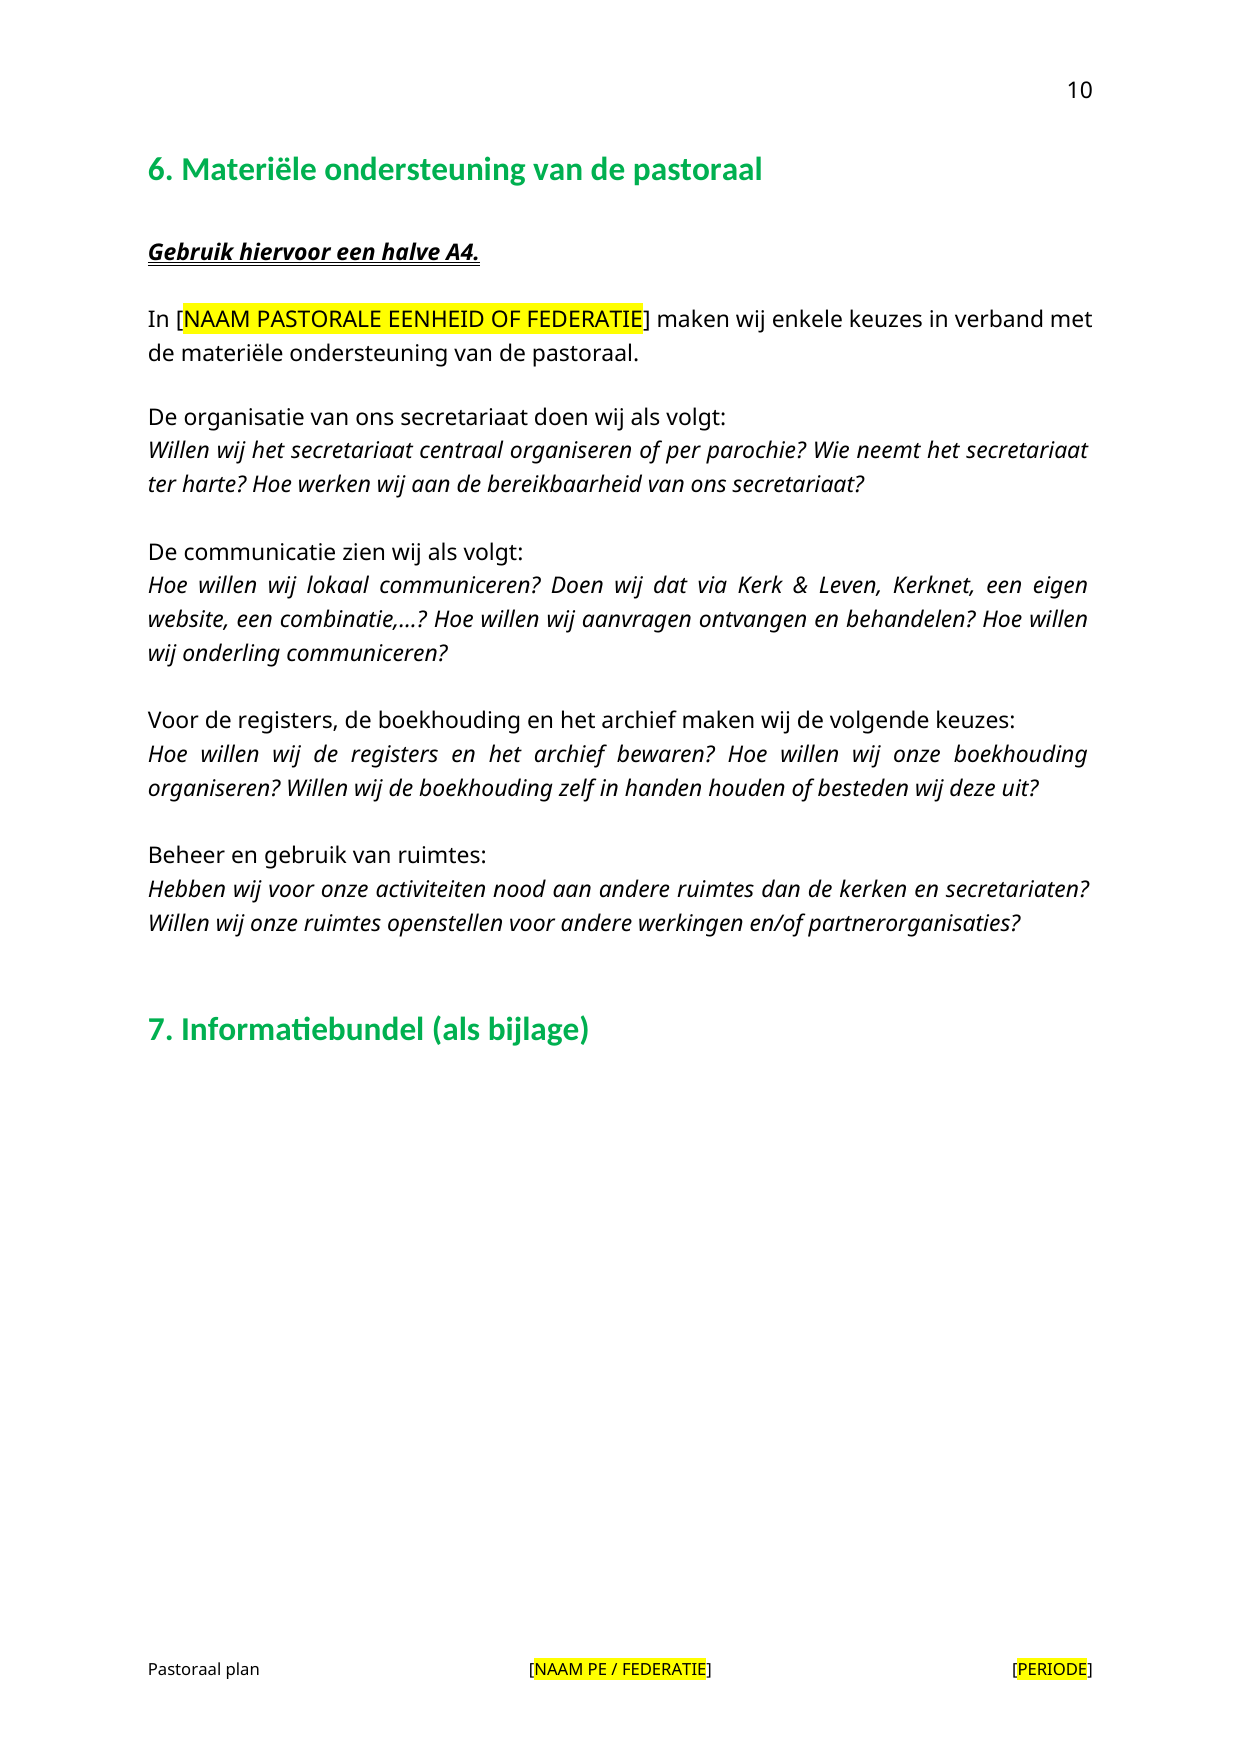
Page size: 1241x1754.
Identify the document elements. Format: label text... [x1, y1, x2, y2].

text Hoe willen wij de registers en het archief bewaren? Hoe willen wij onze boekhouding organiseren? Willen wij de boekhouding zelf in handen houden of besteden wij deze uit? [148, 738, 1093, 803]
text Hoe willen wij lokaal communiceren? Doen wij dat via Kerk & Leven, Kerknet, een eigen website, een combinatie,…? Hoe willen wij aanvragen ontvangen en behandelen? Hoe willen wij onderling communiceren? [148, 569, 1093, 668]
text Beheer en gebruik van ruimtes: [148, 839, 1093, 871]
text Willen wij het secretariaat centraal organiseren of per parochie? Wie neemt het secretariaat ter harte? Hoe werken wij aan de bereikbaarheid van ons secretariaat? [148, 434, 1093, 499]
text 6. Materiële ondersteuning van de pastoraal [148, 148, 1093, 188]
text De organisatie van ons secretariaat doen wij als volgt: [148, 401, 1093, 432]
text 7. Informatiebundel (als bijlage) [148, 1008, 1093, 1049]
text Gebruik hiervoor een halve A4. [148, 236, 1093, 267]
text De communicatie zien wij als volgt: [148, 536, 1093, 567]
text In [NAAM PASTORALE EENHEID OF FEDERATIE] maken wij enkele keuzes in verband met de materiële ondersteuning van de pastoraal. [148, 303, 1093, 368]
text Hebben wij voor onze activiteiten nood aan andere ruimtes dan de kerken en secretariaten? Willen wij onze ruimtes openstellen voor andere werkingen en/of partnerorganisaties? [148, 873, 1093, 938]
text Voor de registers, de boekhouding en het archief maken wij de volgende keuzes: [148, 704, 1093, 736]
